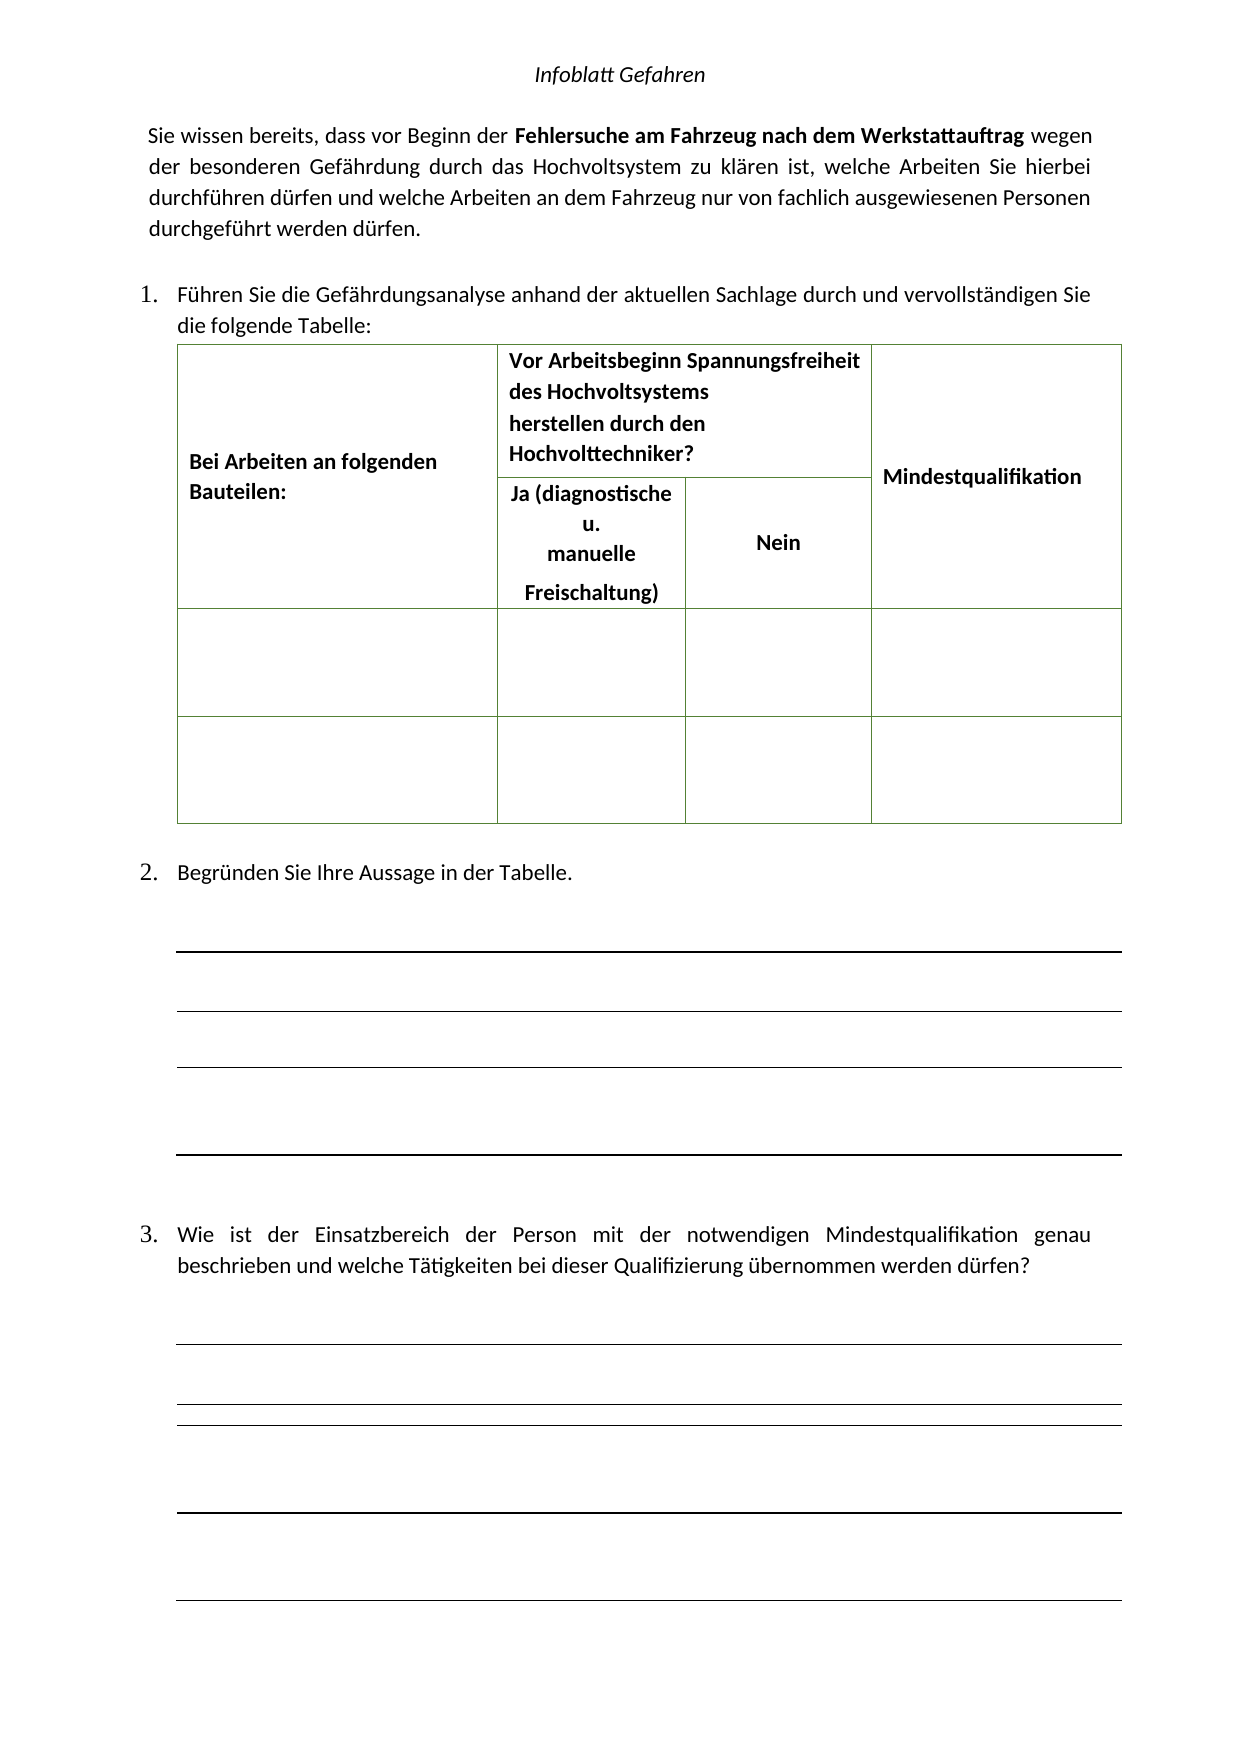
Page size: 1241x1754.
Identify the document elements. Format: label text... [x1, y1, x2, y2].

table_cell Nein [686, 478, 871, 608]
text Sie wissen bereits, dass vor Beginn der Fehlersuche am Fahrzeug nach dem Werkstattauftrag wegen der besonderen Gefährdung durch das Hochvoltsystem zu klären ist, welche Arbeiten Sie hierbei durchführen dürfen und welche Arbeiten an dem Fahrzeug nur von fachlich ausgewiesenen Personen durchgeführt werden dürfen. [148, 121, 1092, 242]
table_header Mindestqualifikation [872, 345, 1121, 608]
list Begründen Sie Ihre Aussage in der Tabelle. [139, 857, 1092, 886]
table_cell [498, 717, 685, 823]
table_cell [178, 609, 497, 716]
list Führen Sie die Gefährdungsanalyse anhand der aktuellen Sachlage durch und vervollständigen Sie die folgende Tabelle: [139, 279, 1092, 339]
table_header Vor Arbeitsbeginn Spannungsfreiheit des Hochvoltsystems herstellen durch den Hochvolttechniker? [498, 345, 871, 477]
table_cell [686, 609, 871, 716]
table_cell Ja (diagnostische u. manuelle Freischaltung) [498, 478, 685, 608]
table_cell [686, 717, 871, 823]
table_cell [872, 717, 1121, 823]
list Wie ist der Einsatzbereich der Person mit der notwendigen Mindestqualifikation genau beschrieben und welche Tätigkeiten bei dieser Qualifizierung übernommen werden dürfen? [139, 1219, 1092, 1279]
table_cell [178, 717, 497, 823]
table_header Bei Arbeiten an folgenden Bauteilen: [178, 345, 497, 608]
text Infoblatt Gefahren [148, 60, 1092, 88]
table_cell [872, 609, 1121, 716]
table_cell [498, 609, 685, 716]
